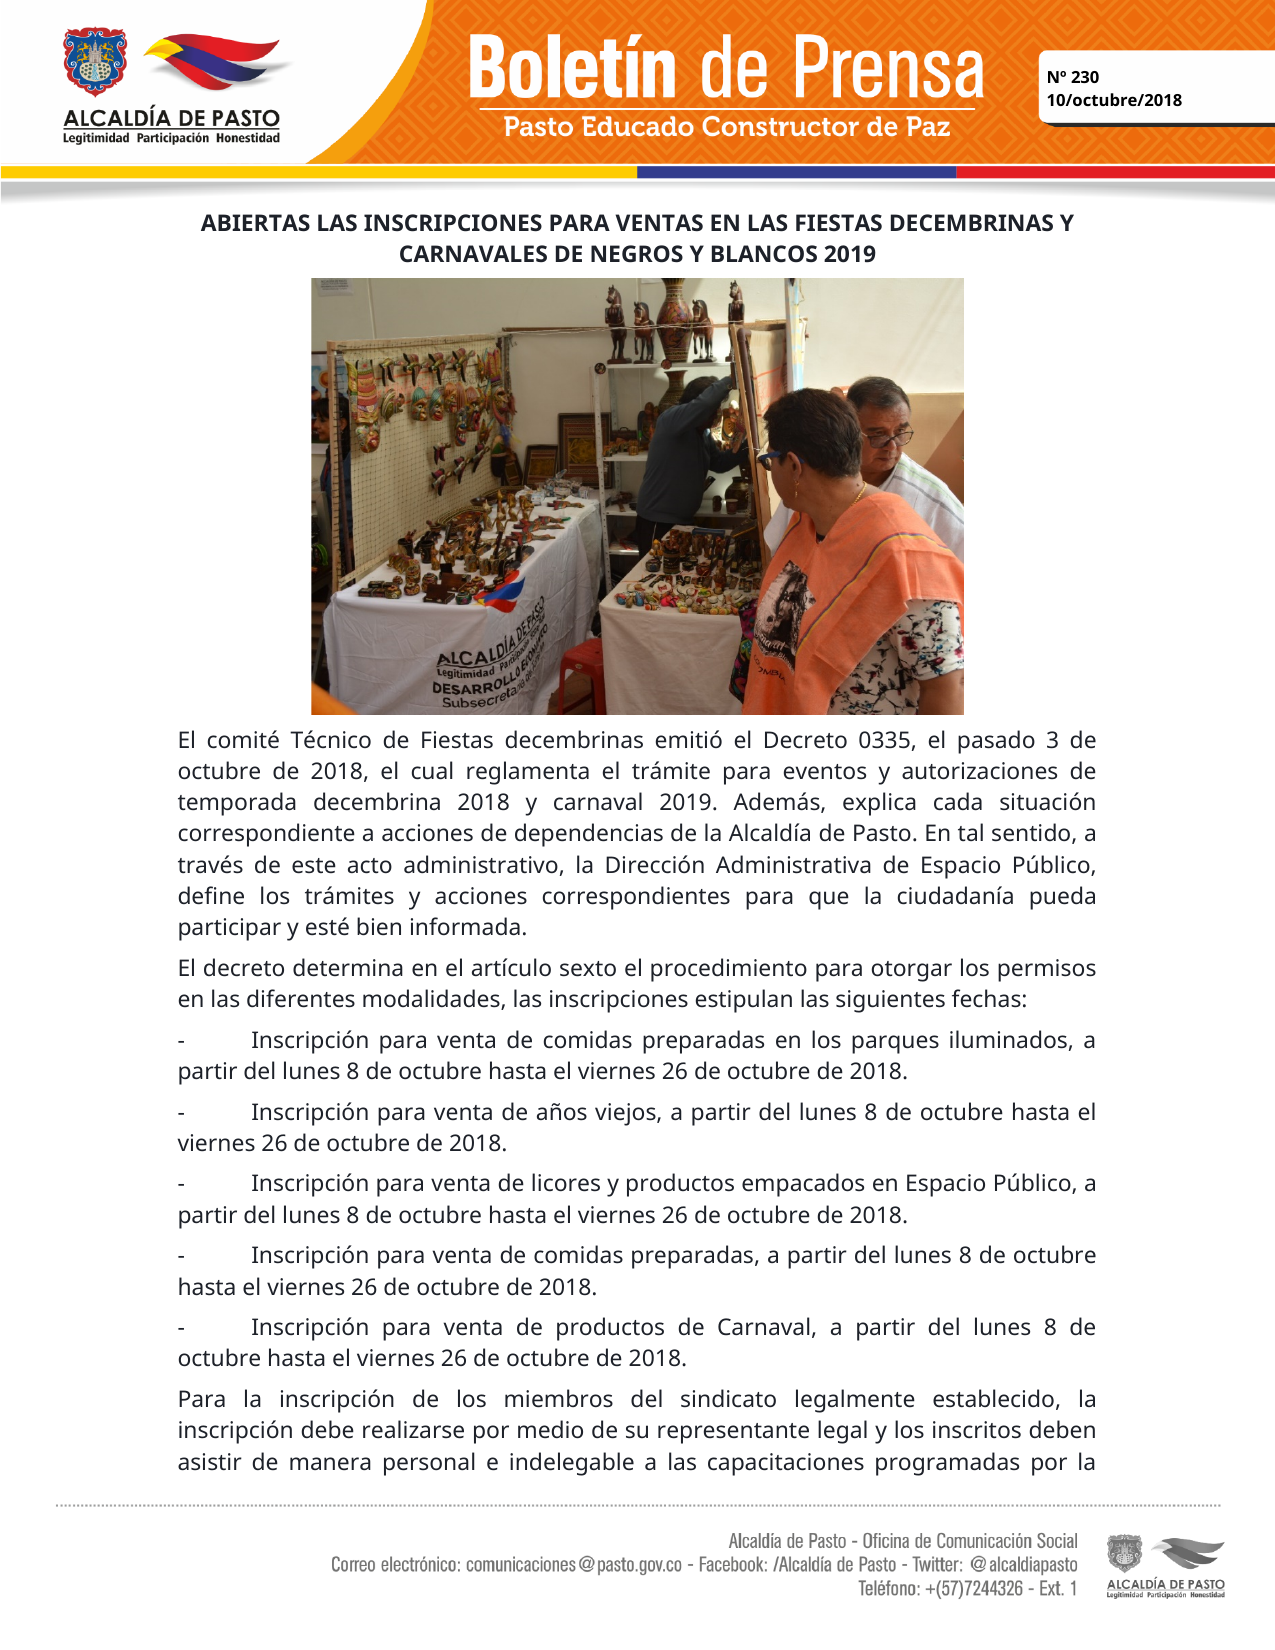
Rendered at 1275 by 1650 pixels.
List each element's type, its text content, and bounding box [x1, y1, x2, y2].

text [177, 1383, 1098, 1477]
picture [0, 0, 1275, 1645]
text - Inscripción para venta de productos de Carnaval, a partir del lunes 8 de octubre hasta el viernes 26 de octubre de 2018. [177, 1311, 1098, 1374]
text - Inscripción para venta de años viejos, a partir del lunes 8 de octubre hasta el viernes 26 de octubre de 2018. [177, 1096, 1098, 1158]
text - Inscripción para venta de licores y productos empacados en Espacio Público, a partir del lunes 8 de octubre hasta el viernes 26 de octubre de 2018. [177, 1167, 1098, 1230]
text ABIERTAS LAS INSCRIPCIONES PARA VENTAS EN LAS FIESTAS DECEMBRINAS Y CARNAVALES DE NEGROS Y BLANCOS 2019 [177, 207, 1098, 269]
text - Inscripción para venta de comidas preparadas en los parques iluminados, a partir del lunes 8 de octubre hasta el viernes 26 de octubre de 2018. [177, 1024, 1098, 1086]
text El decreto determina en el artículo sexto el procedimiento para otorgar los permisos en las diferentes modalidades, las inscripciones estipulan las siguientes fechas: [177, 952, 1098, 1014]
text El comité Técnico de Fiestas decembrinas emitió el Decreto 0335, el pasado 3 de octubre de 2018, el cual reglamenta el trámite para eventos y autorizaciones de temporada decembrina 2018 y carnaval 2019. Además, explica cada situación correspondiente a acciones de dependencias de la Alcaldía de Pasto. En tal sentido, a través de este acto administrativo, la Dirección Administrativa de Espacio Público, define los trámites y acciones correspondientes para que la ciudadanía pueda participar y esté bien informada. [177, 724, 1098, 942]
text - Inscripción para venta de comidas preparadas, a partir del lunes 8 de octubre hasta el viernes 26 de octubre de 2018. [177, 1239, 1098, 1302]
